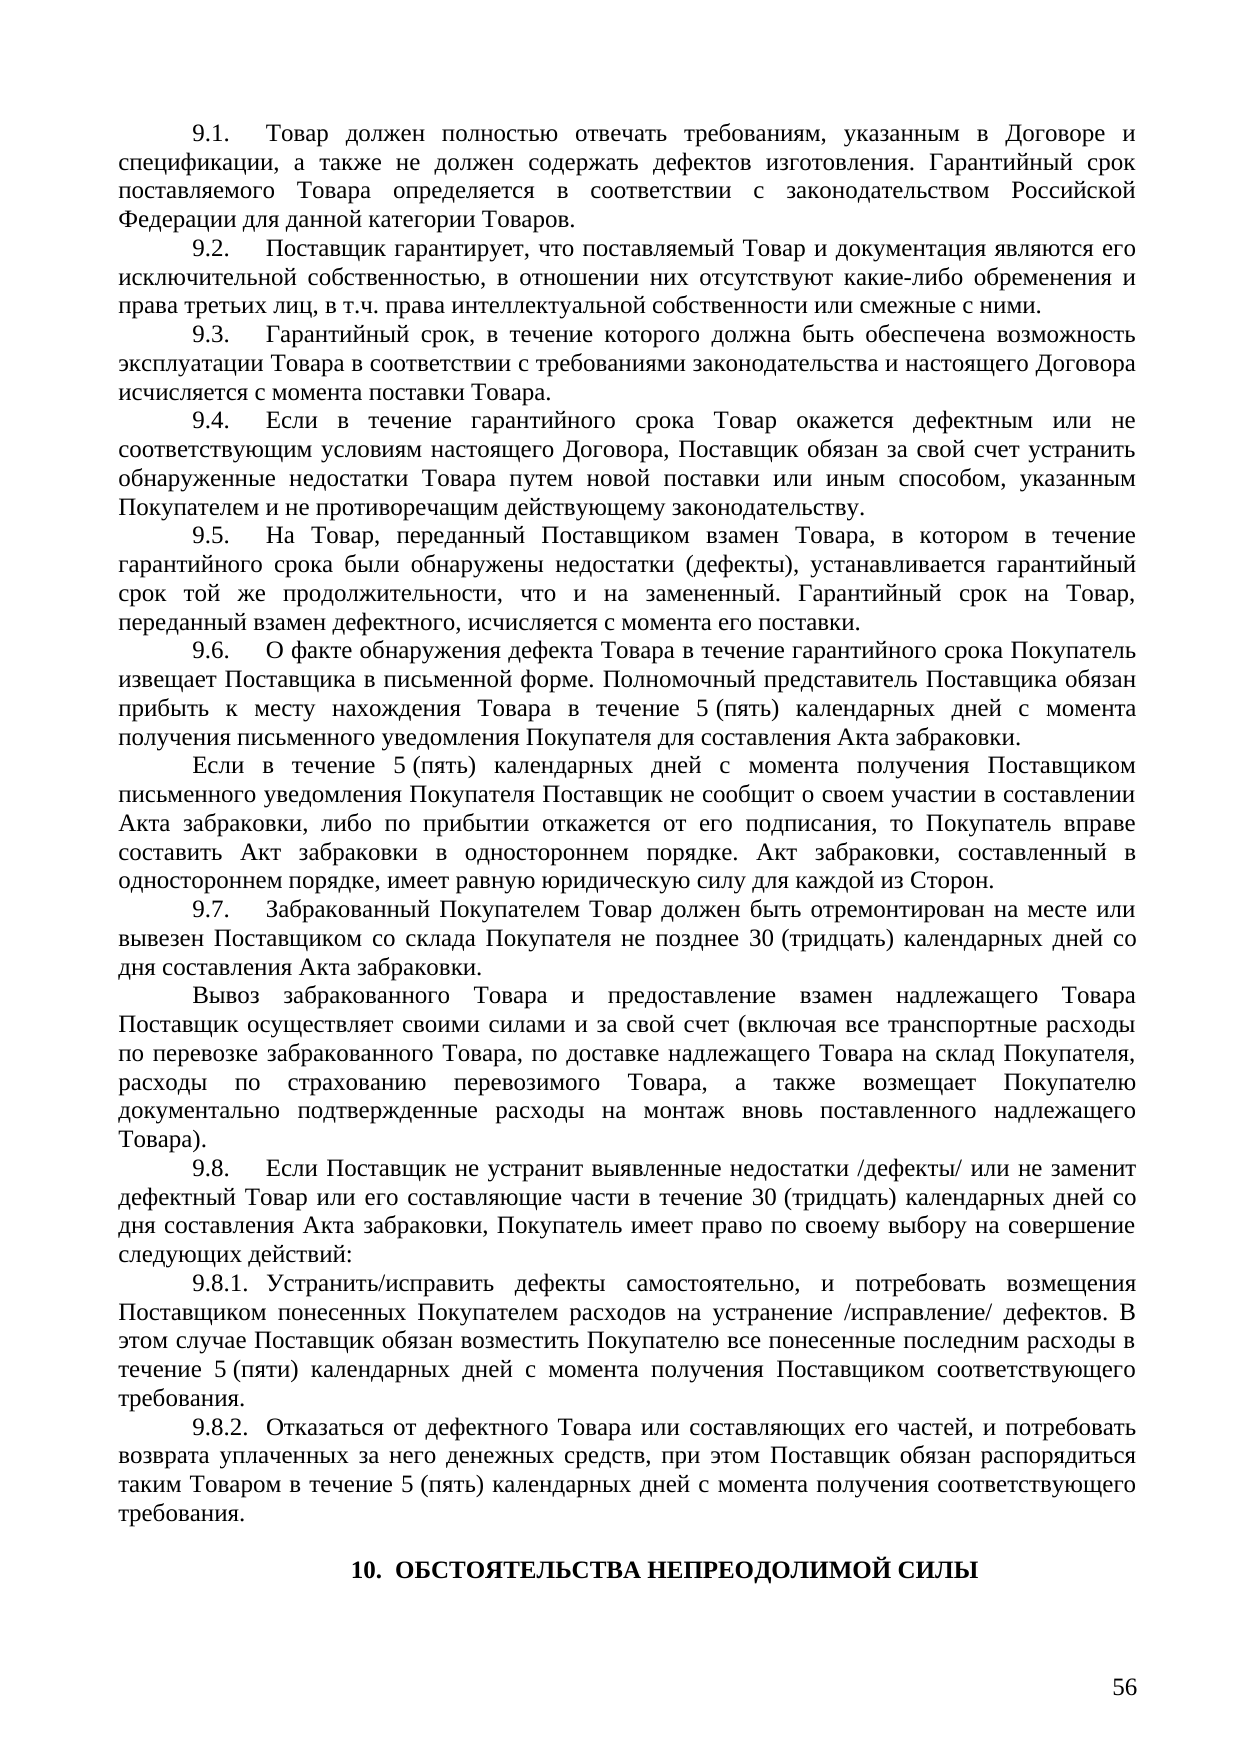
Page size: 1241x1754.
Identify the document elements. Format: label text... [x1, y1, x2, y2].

list Если в течение гарантийного срока Товар окажется дефектным или не соответствующим условиям настоящего Договора, Поставщик обязан за свой счет устранить обнаруженные недостатки Товара путем новой поставки или иным способом, указанным Покупателем и не противоречащим действующему законодательству. [118, 406, 1137, 521]
text Вывоз забракованного Товара и предоставление взамен надлежащего Товара Поставщик осуществляет своими силами и за свой счет (включая все транспортные расходы по перевозке забракованного Товара, по доставке надлежащего Товара на склад Покупателя, расходы по страхованию перевозимого Товара, а также возмещает Покупателю документально подтвержденные расходы на монтаж вновь поставленного надлежащего Товара). [118, 981, 1137, 1153]
text Если в течение 5 (пять) календарных дней с момента получения Поставщиком письменного уведомления Покупателя Поставщик не сообщит о своем участии в составлении Акта забраковки, либо по прибытии откажется от его подписания, то Покупатель вправе составить Акт забраковки в одностороннем порядке. Акт забраковки, составленный в одностороннем порядке, имеет равную юридическую силу для каждой из Сторон. [118, 751, 1137, 894]
list Гарантийный срок, в течение которого должна быть обеспечена возможность эксплуатации Товара в соответствии с требованиями законодательства и настоящего Договора исчисляется с момента поставки Товара. [118, 319, 1137, 406]
list На Товар, переданный Поставщиком взамен Товара, в котором в течение гарантийного срока были обнаружены недостатки (дефекты), устанавливается гарантийный срок той же продолжительности, что и на замененный. Гарантийный срок на Товар, переданный взамен дефектного, исчисляется с момента его поставки. [118, 521, 1137, 636]
list О факте обнаружения дефекта Товара в течение гарантийного срока Покупатель извещает Поставщика в письменной форме. Полномочный представитель Поставщика обязан прибыть к месту нахождения Товара в течение 5 (пять) календарных дней с момента получения письменного уведомления Покупателя для составления Акта забраковки. [118, 636, 1137, 751]
list Товар должен полностью отвечать требованиям, указанным в Договоре и спецификации, а также не должен содержать дефектов изготовления. Гарантийный срок поставляемого Товара определяется в соответствии с законодательством Российской Федерации для данной категории Товаров. [118, 118, 1137, 233]
list Забракованный Покупателем Товар должен быть отремонтирован на месте или вывезен Поставщиком со склада Покупателя не позднее 30 (тридцать) календарных дней со дня составления Акта забраковки. [118, 894, 1137, 981]
text 9.8.1. Устранить/исправить дефекты самостоятельно, и потребовать возмещения Поставщиком понесенных Покупателем расходов на устранение /исправление/ дефектов. В этом случае Поставщик обязан возместить Покупателю все понесенные последним расходы в течение 5 (пяти) календарных дней с момента получения Поставщиком соответствующего требования. [118, 1268, 1137, 1412]
text 9.8.2. Отказаться от дефектного Товара или составляющих его частей, и потребовать возврата уплаченных за него денежных средств, при этом Поставщик обязан распорядиться таким Товаром в течение 5 (пять) календарных дней с момента получения соответствующего требования. [118, 1412, 1137, 1527]
list Поставщик гарантирует, что поставляемый Товар и документация являются его исключительной собственностью, в отношении них отсутствуют какие-либо обременения и права третьих лиц, в т.ч. права интеллектуальной собственности или смежные с ними. [118, 233, 1137, 319]
list Если Поставщик не устранит выявленные недостатки /дефекты/ или не заменит дефектный Товар или его составляющие части в течение 30 (тридцать) календарных дней со дня составления Акта забраковки, Покупатель имеет право по своему выбору на совершение следующих действий: [118, 1153, 1137, 1268]
list ОБСТОЯТЕЛЬСТВА НЕПРЕОДОЛИМОЙ СИЛЫ [118, 1556, 1137, 1584]
